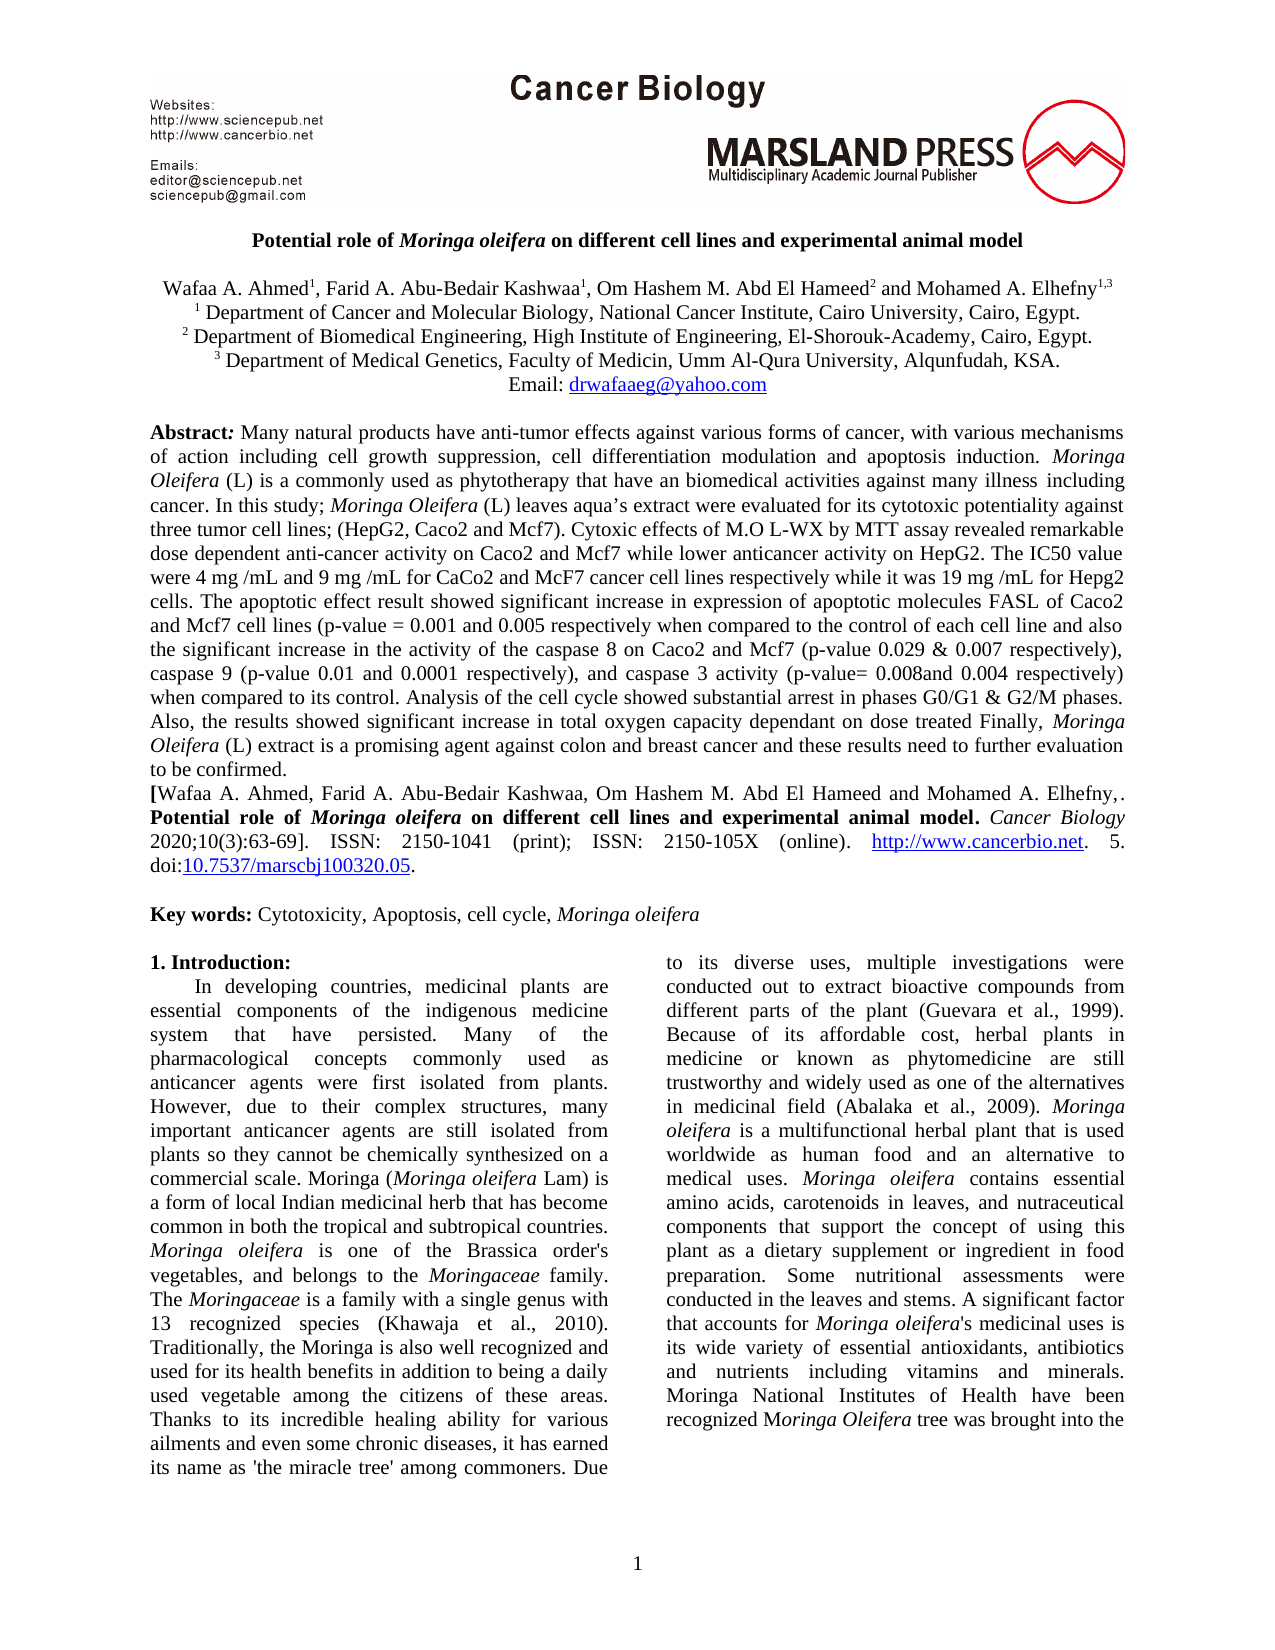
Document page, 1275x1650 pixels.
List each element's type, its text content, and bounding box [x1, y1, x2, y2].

text Key words: Cytotoxicity, Apoptosis, cell cycle, Moringa oleifera [462, 902, 1125, 926]
text In developing countries, medicinal plants are essential components of the indigenous medicine system that have persisted. Many of the pharmacological concepts commonly used as anticancer agents were first isolated from plants. However, due to their complex structures, many important anticancer agents are still isolated from plants so they cannot be chemically synthesized on a commercial scale. Moringa (Moringa oleifera Lam) is a form of local Indian medicinal herb that has become common in both the tropical and subtropical countries. Moringa oleifera is one of the Brassica order's vegetables, and belongs to the Moringaceae family. The Moringaceae is a family with a single genus with 13 recognized species (Khawaja et al., 2010). Traditionally, the Moringa is also well recognized and used for its health benefits in addition to being a daily used vegetable among the citizens of these areas. Thanks to its incredible healing ability for various ailments and even some chronic diseases, it has earned its name as 'the miracle tree' among commoners. Due to its diverse uses, multiple investigations were conducted out to extract bioactive compounds from different parts of the plant (Guevara et al., 1999). Because of its affordable cost, herbal plants in medicine or known as phytomedicine are still trustworthy and widely used as one of the alternatives in medicinal field (Abalaka et al., 2009). Moringa oleifera is a multifunctional herbal plant that is used worldwide as human food and an alternative to medical uses. Moringa oleifera contains essential amino acids, carotenoids in leaves, and nutraceutical components that support the concept of using this plant as a dietary supplement or ingredient in food preparation. Some nutritional assessments were conducted in the leaves and stems. A significant factor that accounts for Moringa oleifera's medicinal uses is its wide variety of essential antioxidants, antibiotics and nutrients including vitamins and minerals. Moringa National Institutes of Health have been recognized Moringa Oleifera tree was brought into the [150, 974, 609, 1479]
text 3 Department of Medical Genetics, Faculty of Medicin, Umm Al-Qura University, Alqunfudah, KSA. [150, 348, 1125, 372]
text In developing countries, medicinal plants are essential components of the indigenous medicine system that have persisted. Many of the pharmacological concepts commonly used as anticancer agents were first isolated from plants. However, due to their complex structures, many important anticancer agents are still isolated from plants so they cannot be chemically synthesized on a commercial scale. Moringa (Moringa oleifera Lam) is a form of local Indian medicinal herb that has become common in both the tropical and subtropical countries. Moringa oleifera is one of the Brassica order's vegetables, and belongs to the Moringaceae family. The Moringaceae is a family with a single genus with 13 recognized species (Khawaja et al., 2010). Traditionally, the Moringa is also well recognized and used for its health benefits in addition to being a daily used vegetable among the citizens of these areas. Thanks to its incredible healing ability for various ailments and even some chronic diseases, it has earned its name as 'the miracle tree' among commoners. Due to its diverse uses, multiple investigations were conducted out to extract bioactive compounds from different parts of the plant (Guevara et al., 1999). Because of its affordable cost, herbal plants in medicine or known as phytomedicine are still trustworthy and widely used as one of the alternatives in medicinal field (Abalaka et al., 2009). Moringa oleifera is a multifunctional herbal plant that is used worldwide as human food and an alternative to medical uses. Moringa oleifera contains essential amino acids, carotenoids in leaves, and nutraceutical components that support the concept of using this plant as a dietary supplement or ingredient in food preparation. Some nutritional assessments were conducted in the leaves and stems. A significant factor that accounts for Moringa oleifera's medicinal uses is its wide variety of essential antioxidants, antibiotics and nutrients including vitamins and minerals. Moringa National Institutes of Health have been recognized Moringa Oleifera tree was brought into the [666, 950, 1125, 1431]
text Abstract: Many natural products have anti-tumor effects against various forms of cancer, with various mechanisms of action including cell growth suppression, cell differentiation modulation and apoptosis induction. Moringa Oleifera (L) is a commonly used as phytotherapy that have an biomedical activities against many illness including cancer. In this study; Moringa Oleifera (L) leaves aqua’s extract were evaluated for its cytotoxic potentiality against three tumor cell lines; (HepG2, Caco2 and Mcf7). Cytoxic effects of M.O L-WX by MTT assay revealed remarkable dose dependent anti-cancer activity on Caco2 and Mcf7 while lower anticancer activity on HepG2. The IC50 value were 4 mg /mL and 9 mg /mL for CaCo2 and McF7 cancer cell lines respectively while it was 19 mg /mL for Hepg2 cells. The apoptotic effect result showed significant increase in expression of apoptotic molecules FASL of Caco2 and Mcf7 cell lines (p-value = 0.001 and 0.005 respectively when compared to the control of each cell line and also the significant increase in the activity of the caspase 8 on Caco2 and Mcf7 (p-value 0.029 & 0.007 respectively), caspase 9 (p-value 0.01 and 0.0001 respectively), and caspase 3 activity (p-value= 0.008and 0.004 respectively) when compared to its control. Analysis of the cell cycle showed substantial arrest in phases G0/G1 & G2/M phases. Also, the results showed significant increase in total oxygen capacity dependant on dose treated Finally, Moringa Oleifera (L) extract is a promising agent against colon and breast cancer and these results need to further evaluation to be confirmed. [150, 420, 1125, 781]
text 2 Department of Biomedical Engineering, High Institute of Engineering, El-Shorouk-Academy, Cairo, Egypt. [150, 324, 1125, 348]
text 1 Department of Cancer and Molecular Biology, National Cancer Institute, Cairo University, Cairo, Egypt. [150, 300, 1125, 324]
text [Wafaa A. Ahmed, Farid A. Abu-Bedair Kashwaa, Om Hashem M. Abd El Hameed and Mohamed A. Elhefny,. Potential role of Moringa oleifera on different cell lines and experimental animal model. Cancer Biology 2020;10(3):63-69]. ISSN: 2150-1041 (print); ISSN: 2150-105X (online). http://www.cancerbio.net. 5. doi:10.7537/marscbj100320.05. [150, 781, 1125, 877]
text Potential role of Moringa oleifera on different cell lines and experimental animal model [150, 228, 1125, 252]
picture [150, 75, 1125, 204]
text 1. Introduction: [150, 950, 609, 974]
text Wafaa A. Ahmed1, Farid A. Abu-Bedair Kashwaa1, Om Hashem M. Abd El Hameed2 and Mohamed A. Elhefny1,3 [150, 276, 1125, 300]
text Email: drwafaaeg@yahoo.com [150, 372, 1125, 396]
